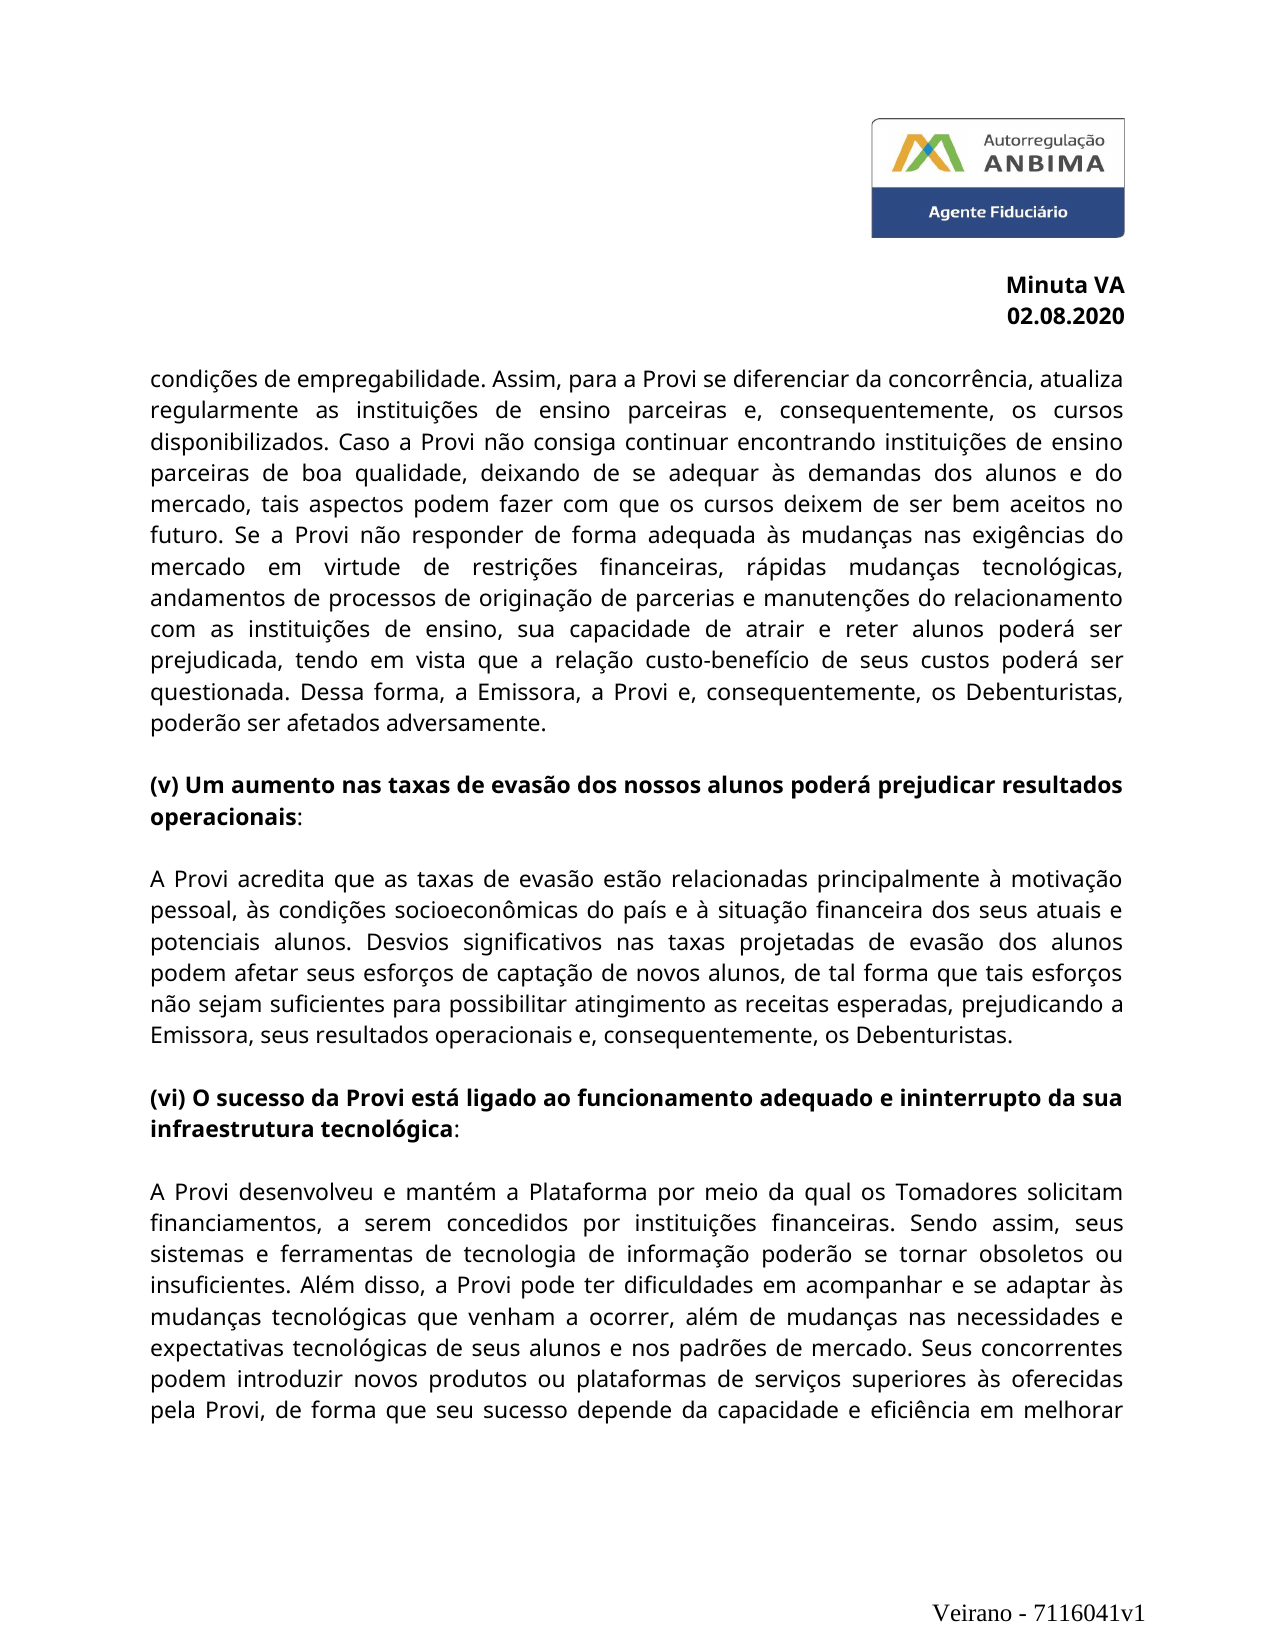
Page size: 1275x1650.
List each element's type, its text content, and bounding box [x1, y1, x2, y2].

text (v) Um aumento nas taxas de evasão dos nossos alunos poderá prejudicar resultados operacionais: [150, 769, 1124, 831]
text A Provi acredita que as taxas de evasão estão relacionadas principalmente à motivação pessoal, às condições socioeconômicas do país e à situação financeira dos seus atuais e potenciais alunos. Desvios significativos nas taxas projetadas de evasão dos alunos podem afetar seus esforços de captação de novos alunos, de tal forma que tais esforços não sejam suficientes para possibilitar atingimento as receitas esperadas, prejudicando a Emissora, seus resultados operacionais e, consequentemente, os Debenturistas. [150, 863, 1124, 1050]
picture [871, 118, 1125, 238]
text (vi) O sucesso da Provi está ligado ao funcionamento adequado e ininterrupto da sua infraestrutura tecnológica: [150, 1081, 1124, 1144]
